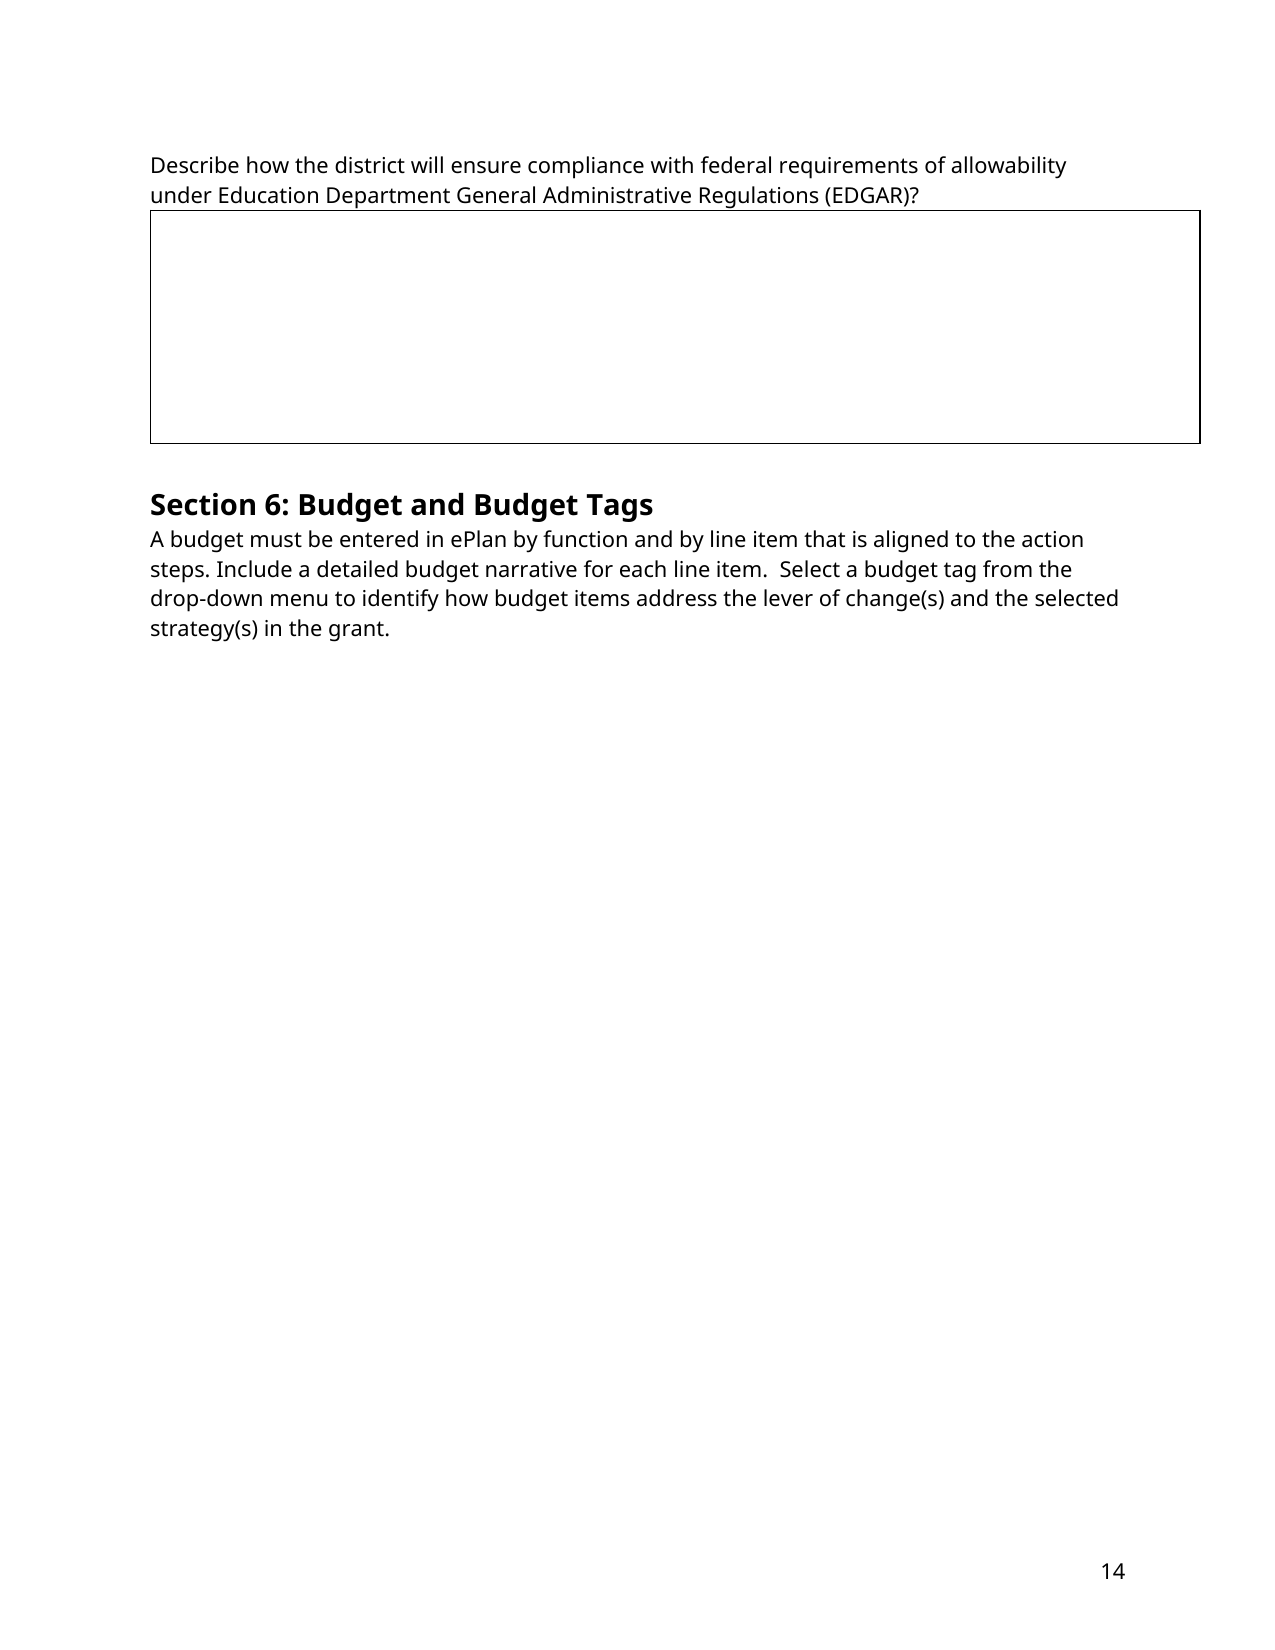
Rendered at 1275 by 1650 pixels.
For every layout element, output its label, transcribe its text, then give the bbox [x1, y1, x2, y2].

text A budget must be entered in ePlan by function and by line item that is aligned to the action steps. Include a detailed budget narrative for each line item. Select a budget tag from the drop-down menu to identify how budget items address the lever of change(s) and the selected strategy(s) in the grant. [150, 524, 1125, 643]
text Section 6: Budget and Budget Tags [150, 484, 1125, 524]
table_header [151, 211, 1199, 443]
text Describe how the district will ensure compliance with federal requirements of allowability under Education Department General Administrative Regulations (EDGAR)? [150, 150, 1125, 209]
